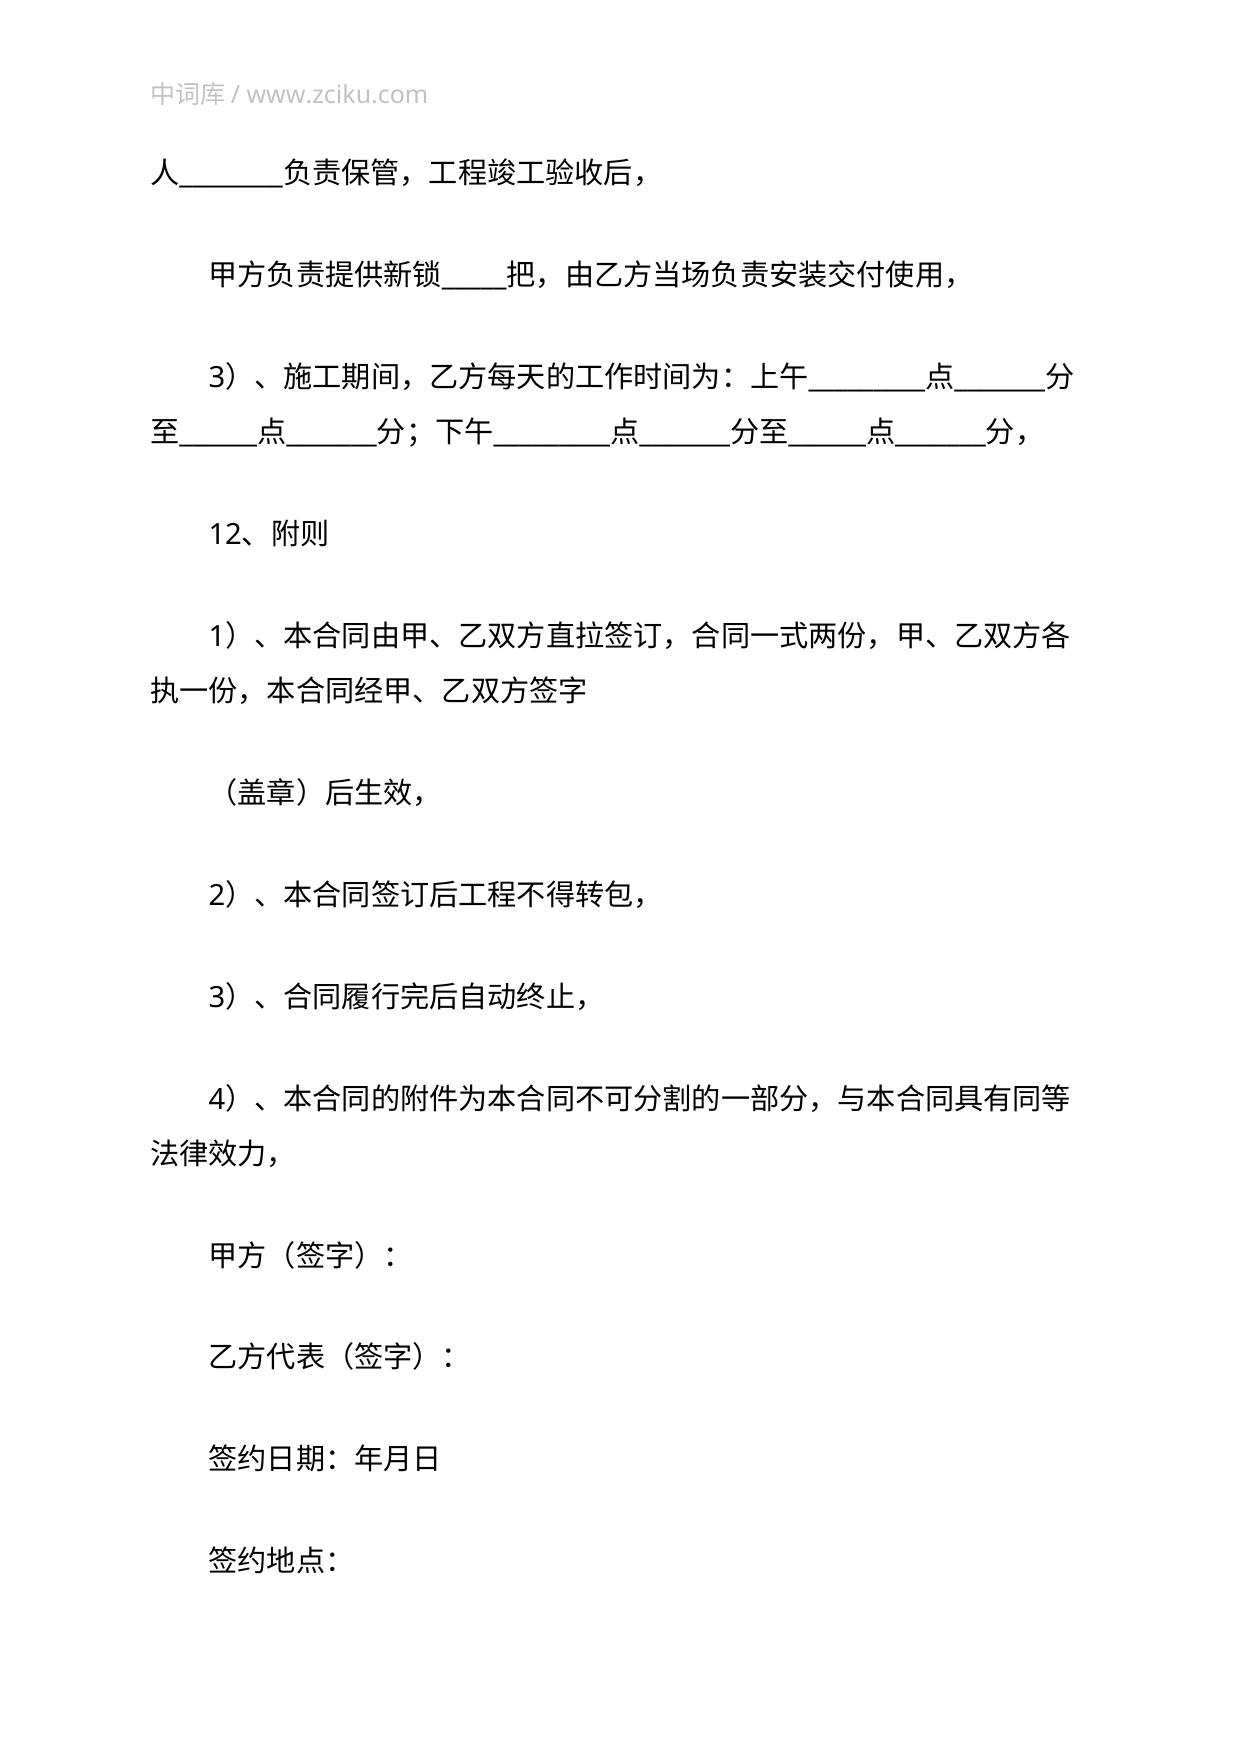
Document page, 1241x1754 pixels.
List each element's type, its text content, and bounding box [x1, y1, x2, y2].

text 4）、本合同的附件为本合同不可分割的一部分，与本合同具有同等法律效力， [150, 1075, 1090, 1173]
text 签约地点： [150, 1537, 1090, 1580]
text 甲方负责提供新锁_____把，由乙方当场负责安装交付使用， [150, 252, 1090, 294]
text 12、附则 [150, 511, 1090, 553]
text 2）、本合同签订后工程不得转包， [150, 871, 1090, 914]
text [150, 150, 1090, 192]
text 乙方代表（签字）： [150, 1334, 1090, 1376]
text 3）、施工期间，乙方每天的工作时间为：上午_________点_______分至______点_______分；下午_________点_______分至______点_______分， [150, 354, 1090, 451]
text 甲方（签字）： [150, 1232, 1090, 1274]
text （盖章）后生效， [150, 770, 1090, 812]
text 3）、合同履行完后自动终止， [150, 973, 1090, 1016]
text 签约日期：年月日 [150, 1436, 1090, 1478]
text 1）、本合同由甲、乙双方直拉签订，合同一式两份，甲、乙双方各执一份，本合同经甲、乙双方签字 [150, 613, 1090, 710]
